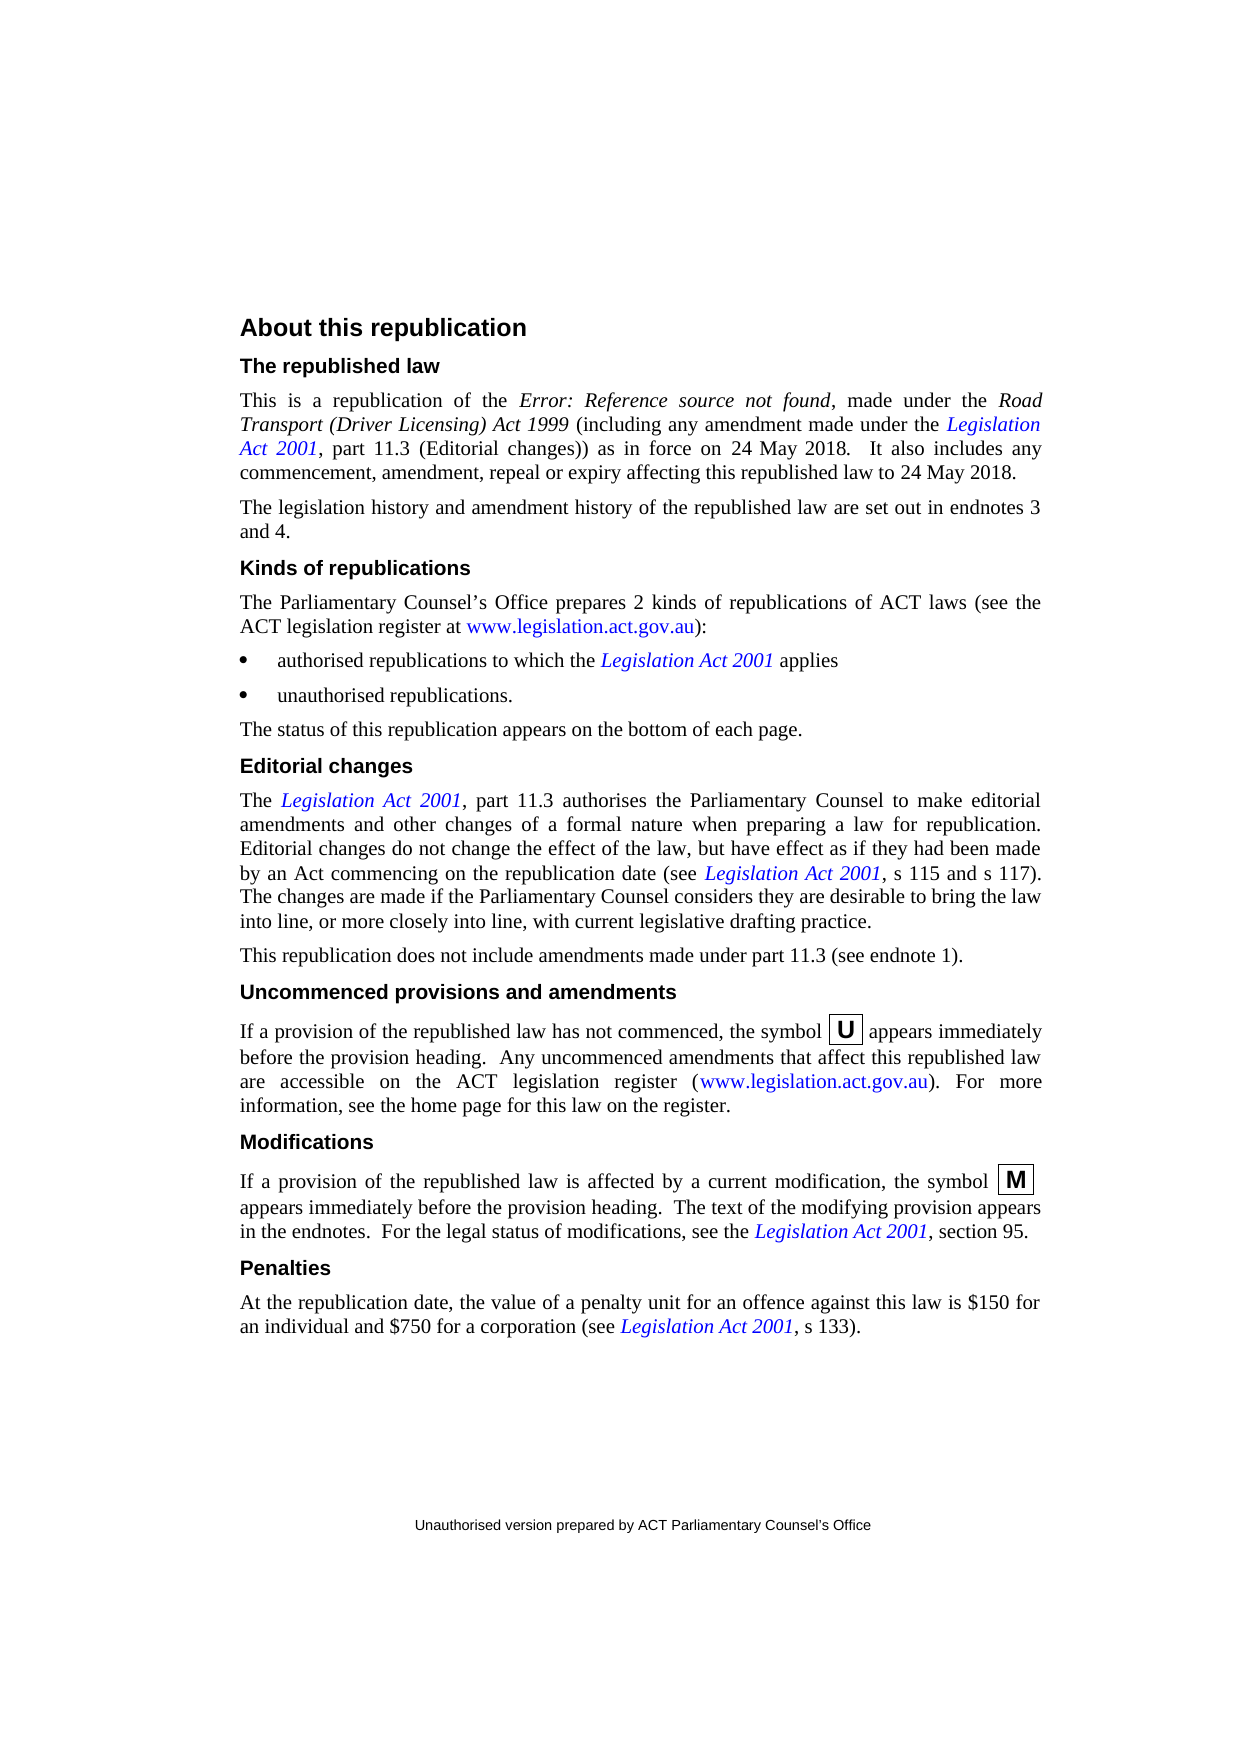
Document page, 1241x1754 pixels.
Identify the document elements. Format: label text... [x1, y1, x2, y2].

text Penalties [239, 1255, 1042, 1279]
text unauthorised republications. [239, 683, 1042, 707]
subtitle About this republication [239, 312, 1042, 341]
text If a provision of the republished law has not commenced, the symbol U appears immediately before the provision heading. Any uncommenced amendments that affect this republished law are accessible on the ACT legislation register (www.legislation.act.gov.au). For more information, see the home page for this law on the register. [239, 1014, 1042, 1117]
text If a provision of the republished law is affected by a current modification, the symbol M appears immediately before the provision heading. The text of the modifying provision appears in the endnotes. For the legal status of modifications, see the Legislation Act 2001, section 95. [239, 1164, 1042, 1243]
text The Legislation Act 2001, part 11.3 authorises the Parliamentary Counsel to make editorial amendments and other changes of a formal nature when preparing a law for republication. Editorial changes do not change the effect of the law, but have effect as if they had been made by an Act commencing on the republication date (see Legislation Act 2001, s 115 and s 117). The changes are made if the Parliamentary Counsel considers they are desirable to bring the law into line, or more closely into line, with current legislative drafting practice. [239, 788, 1042, 933]
text Editorial changes [239, 754, 1042, 778]
text At the republication date, the value of a penalty unit for an offence against this law is $150 for an individual and $750 for a corporation (see Legislation Act 2001, s 133). [239, 1290, 1042, 1338]
text Kinds of republications [239, 555, 1042, 579]
text Modifications [239, 1129, 1042, 1153]
text Uncommenced provisions and amendments [239, 979, 1042, 1003]
text The legislation history and amendment history of the republished law are set out in endnotes 3 and 4. [239, 495, 1042, 543]
text The republished law [239, 354, 1042, 378]
text This is a republication of the Road Transport (Driver Licensing) Regulation 2000, made under the Road Transport (Driver Licensing) Act 1999 (including any amendment made under the Legislation Act 2001, part 11.3 (Editorial changes)) as in force on 24 May 2018. It also includes any commencement, amendment, repeal or expiry affecting this republished law to 24 May 2018. [239, 388, 1042, 484]
text The status of this republication appears on the bottom of each page. [239, 717, 1042, 741]
text authorised republications to which the Legislation Act 2001 applies [239, 648, 1042, 672]
text The Parliamentary Counsel’s Office prepares 2 kinds of republications of ACT laws (see the ACT legislation register at www.legislation.act.gov.au): [239, 590, 1042, 638]
text This republication does not include amendments made under part 11.3 (see endnote 1). [239, 943, 1042, 967]
